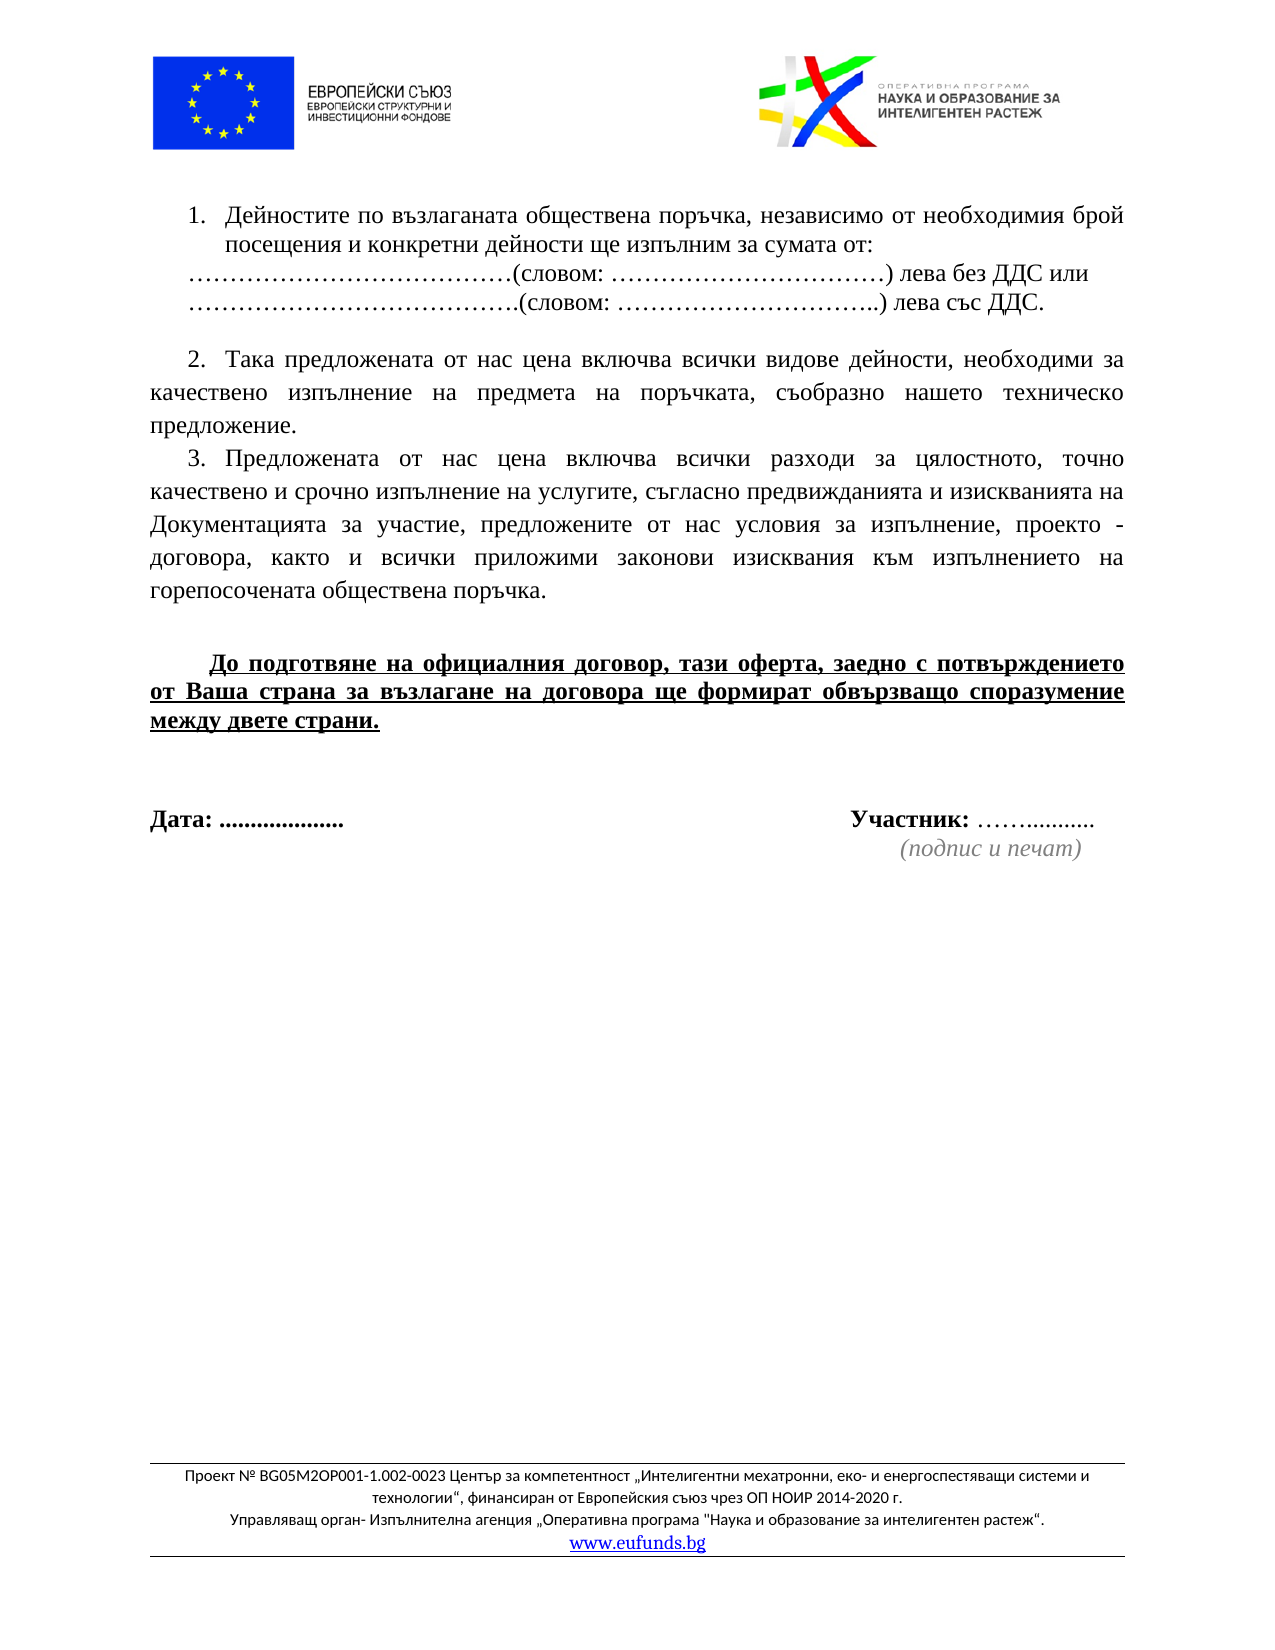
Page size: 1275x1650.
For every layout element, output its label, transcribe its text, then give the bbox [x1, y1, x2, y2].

picture [139, 41, 484, 156]
list Дейностите по възлаганата обществена поръчка, независимо от необходимия брой посещения и конкретни дейности ще изпълним за сумата от: [187, 201, 1125, 258]
text (подпис и печат) [675, 833, 1125, 861]
list Предложената от нас цена включва всички разходи за цялостното, точно качествено и срочно изпълнение на услугите, съгласно предвижданията и изискванията на Документацията за участие, предложените от нас условия за изпълнение, проекто - договора, както и всички приложими законови изисквания към изпълнението на горепосочената обществена поръчка. [150, 443, 1125, 604]
list ………………………………….(словом: …………………………..) лева със ДДС. [187, 287, 1125, 316]
picture [747, 39, 1077, 154]
list Така предложената от нас цена включва всички видове дейности, необходими за качествено изпълнение на предмета на поръчката, съобразно нашето техническо предложение. [150, 344, 1125, 439]
text Дата: .................... Участник: ……........... [150, 804, 1125, 833]
text До подготвяне на официалния договор, тази оферта, заедно с потвърждението от Ваша страна за възлагане на договора ще формират обвързващо споразумение между двете страни. [150, 648, 1125, 701]
text До подготвяне на официалния договор, тази оферта, заедно с потвърждението от Ваша страна за възлагане на договора ще формират обвързващо споразумение между двете страни. [150, 703, 1125, 734]
text …………………………………(словом: ……………………………) лева без ДДС или [150, 258, 1125, 287]
